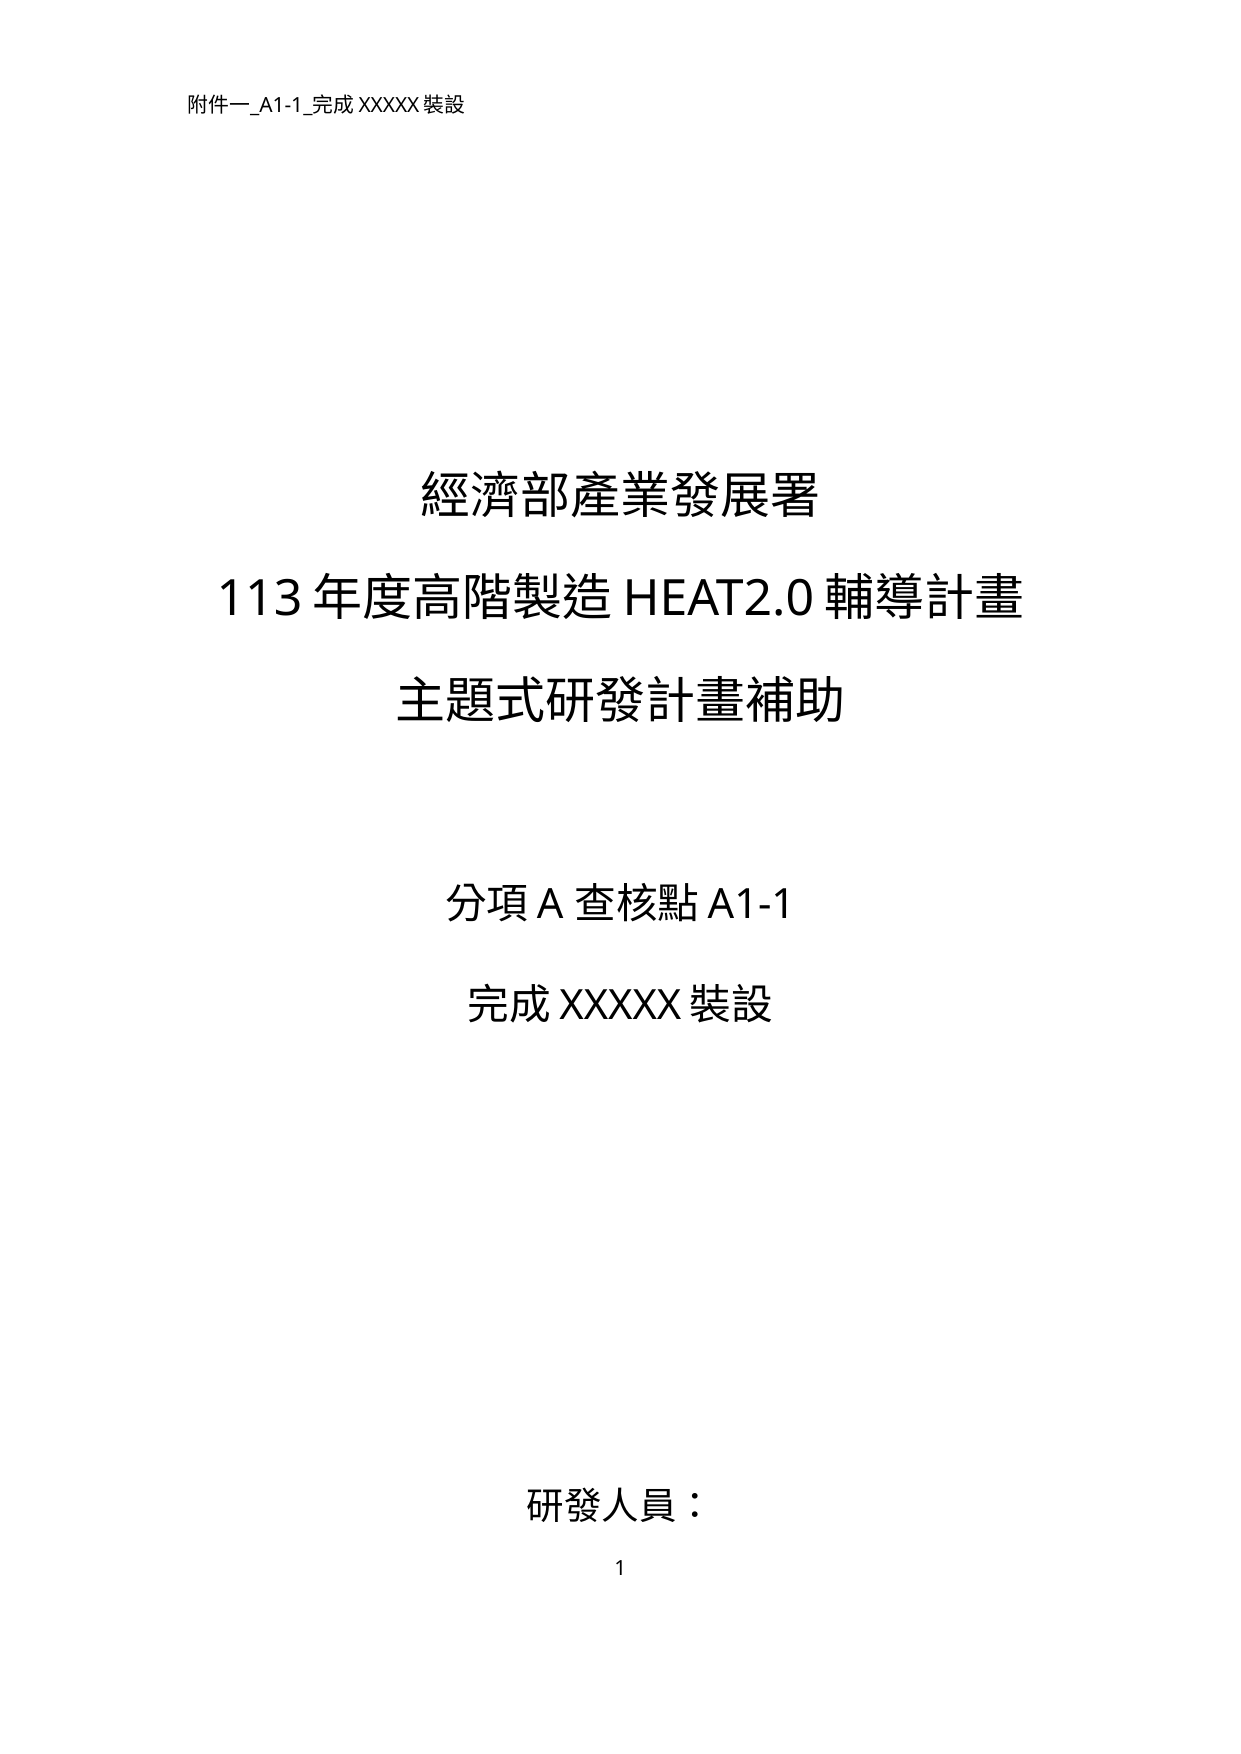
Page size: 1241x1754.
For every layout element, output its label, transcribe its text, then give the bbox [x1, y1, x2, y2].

text 主題式研發計畫補助 [187, 659, 1053, 734]
text 完成XXXXX裝設 [187, 964, 1053, 1039]
text 分項A 查核點A1-1 [187, 863, 1053, 938]
text 經濟部產業發展署 [187, 454, 1053, 529]
text 113年度高階製造HEAT2.0輔導計畫 [187, 556, 1053, 631]
text 研發人員： [187, 1465, 1053, 1540]
